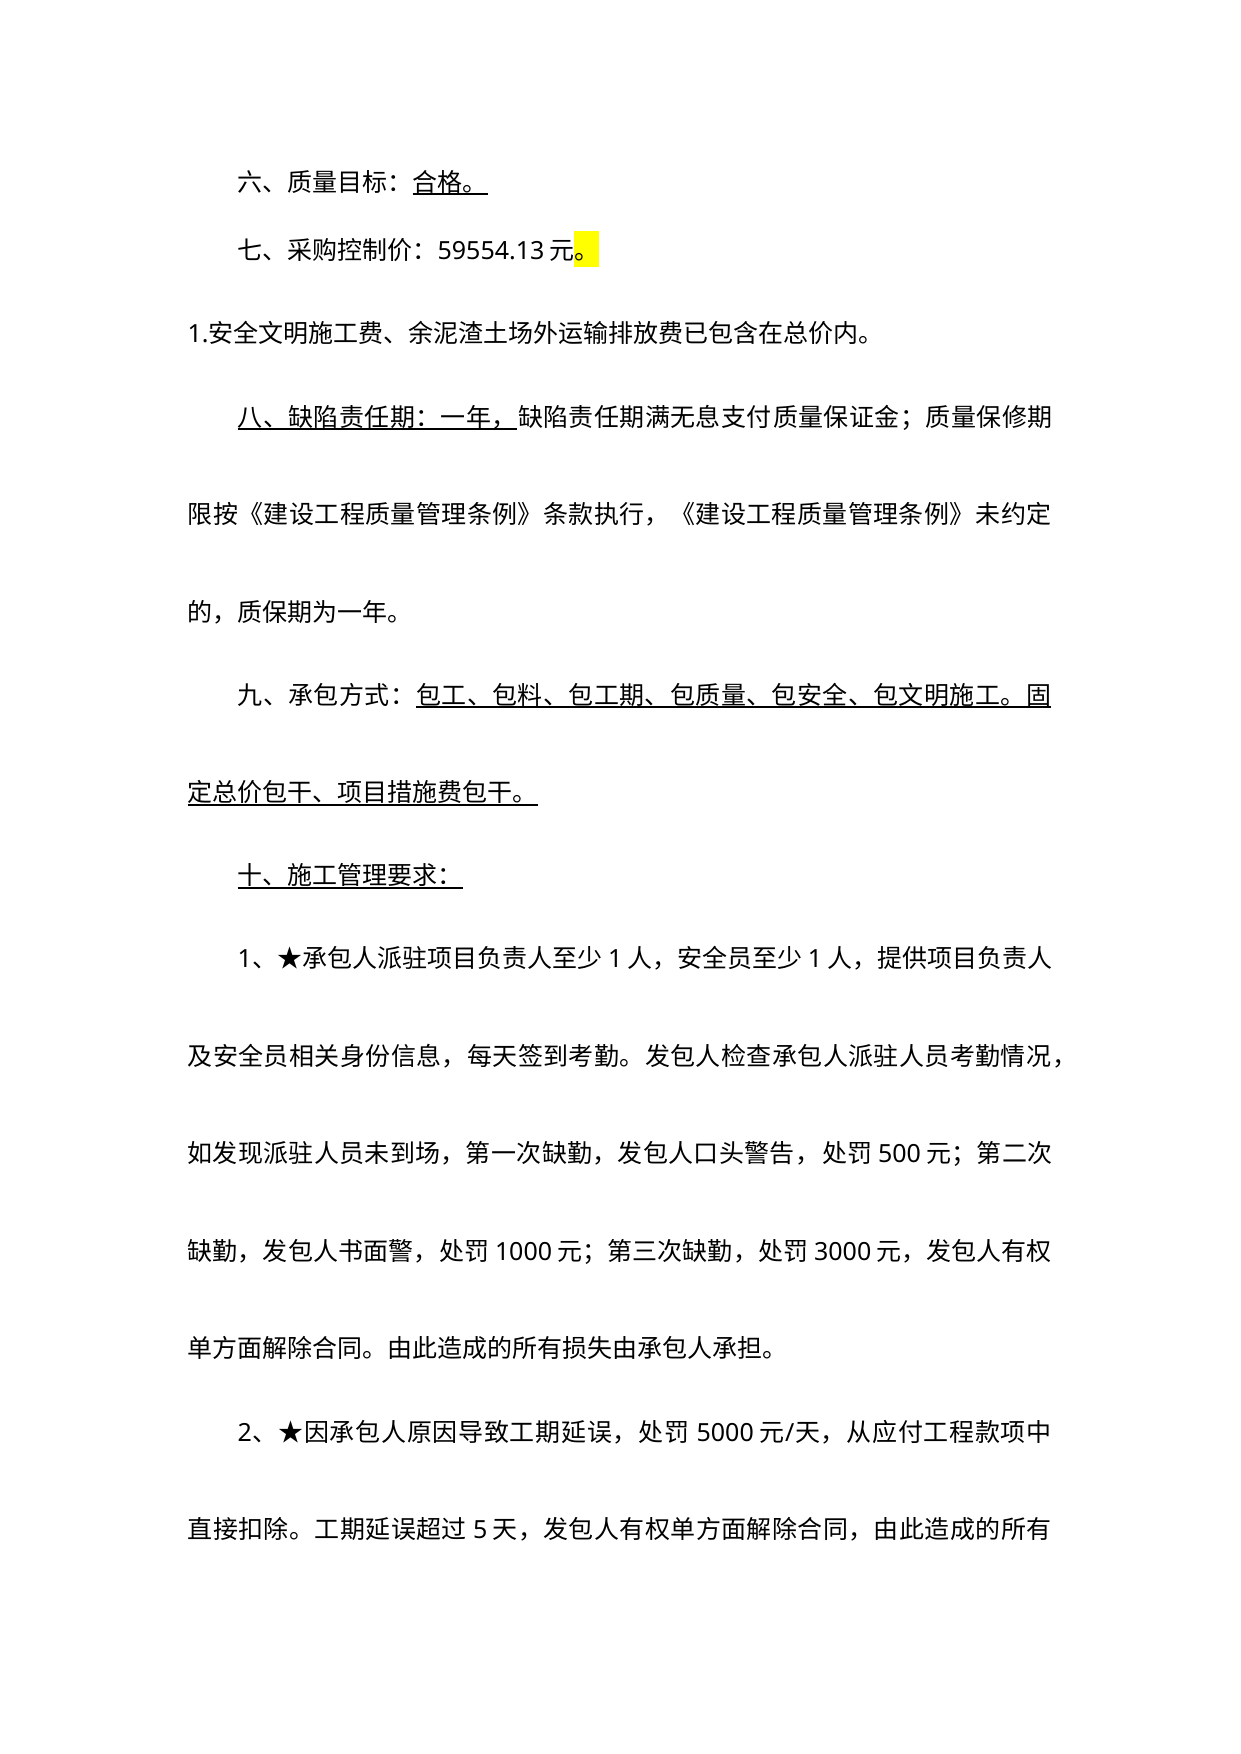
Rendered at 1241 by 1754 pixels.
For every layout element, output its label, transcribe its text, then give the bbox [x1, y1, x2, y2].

text 九、承包方式：包工、包料、包工期、包质量、包安全、包文明施工。固定总价包干、项目措施费包干。 [187, 661, 1053, 823]
text 1、★承包人派驻项目负责人至少1人，安全员至少1人，提供项目负责人及安全员相关身份信息，每天签到考勤。发包人检查承包人派驻人员考勤情况，如发现派驻人员未到场，第一次缺勤，发包人口头警告，处罚500元；第二次缺勤，发包人书面警，处罚1000元；第三次缺勤，处罚3000元，发包人有权单方面解除合同。由此造成的所有损失由承包人承担。 [187, 924, 1053, 1379]
text 七、采购控制价：59554.13元。 [187, 216, 1053, 281]
text 十、施工管理要求： [187, 841, 1053, 906]
text 1.安全文明施工费、余泥渣土场外运输排放费已包含在总价内。 [187, 299, 1053, 364]
text 八、缺陷责任期：一年，缺陷责任期满无息支付质量保证金；质量保修期限按《建设工程质量管理条例》条款执行，《建设工程质量管理条例》未约定的，质保期为一年。 [187, 383, 1053, 643]
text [187, 1398, 1053, 1560]
text 六、质量目标：合格。 [187, 162, 1053, 198]
